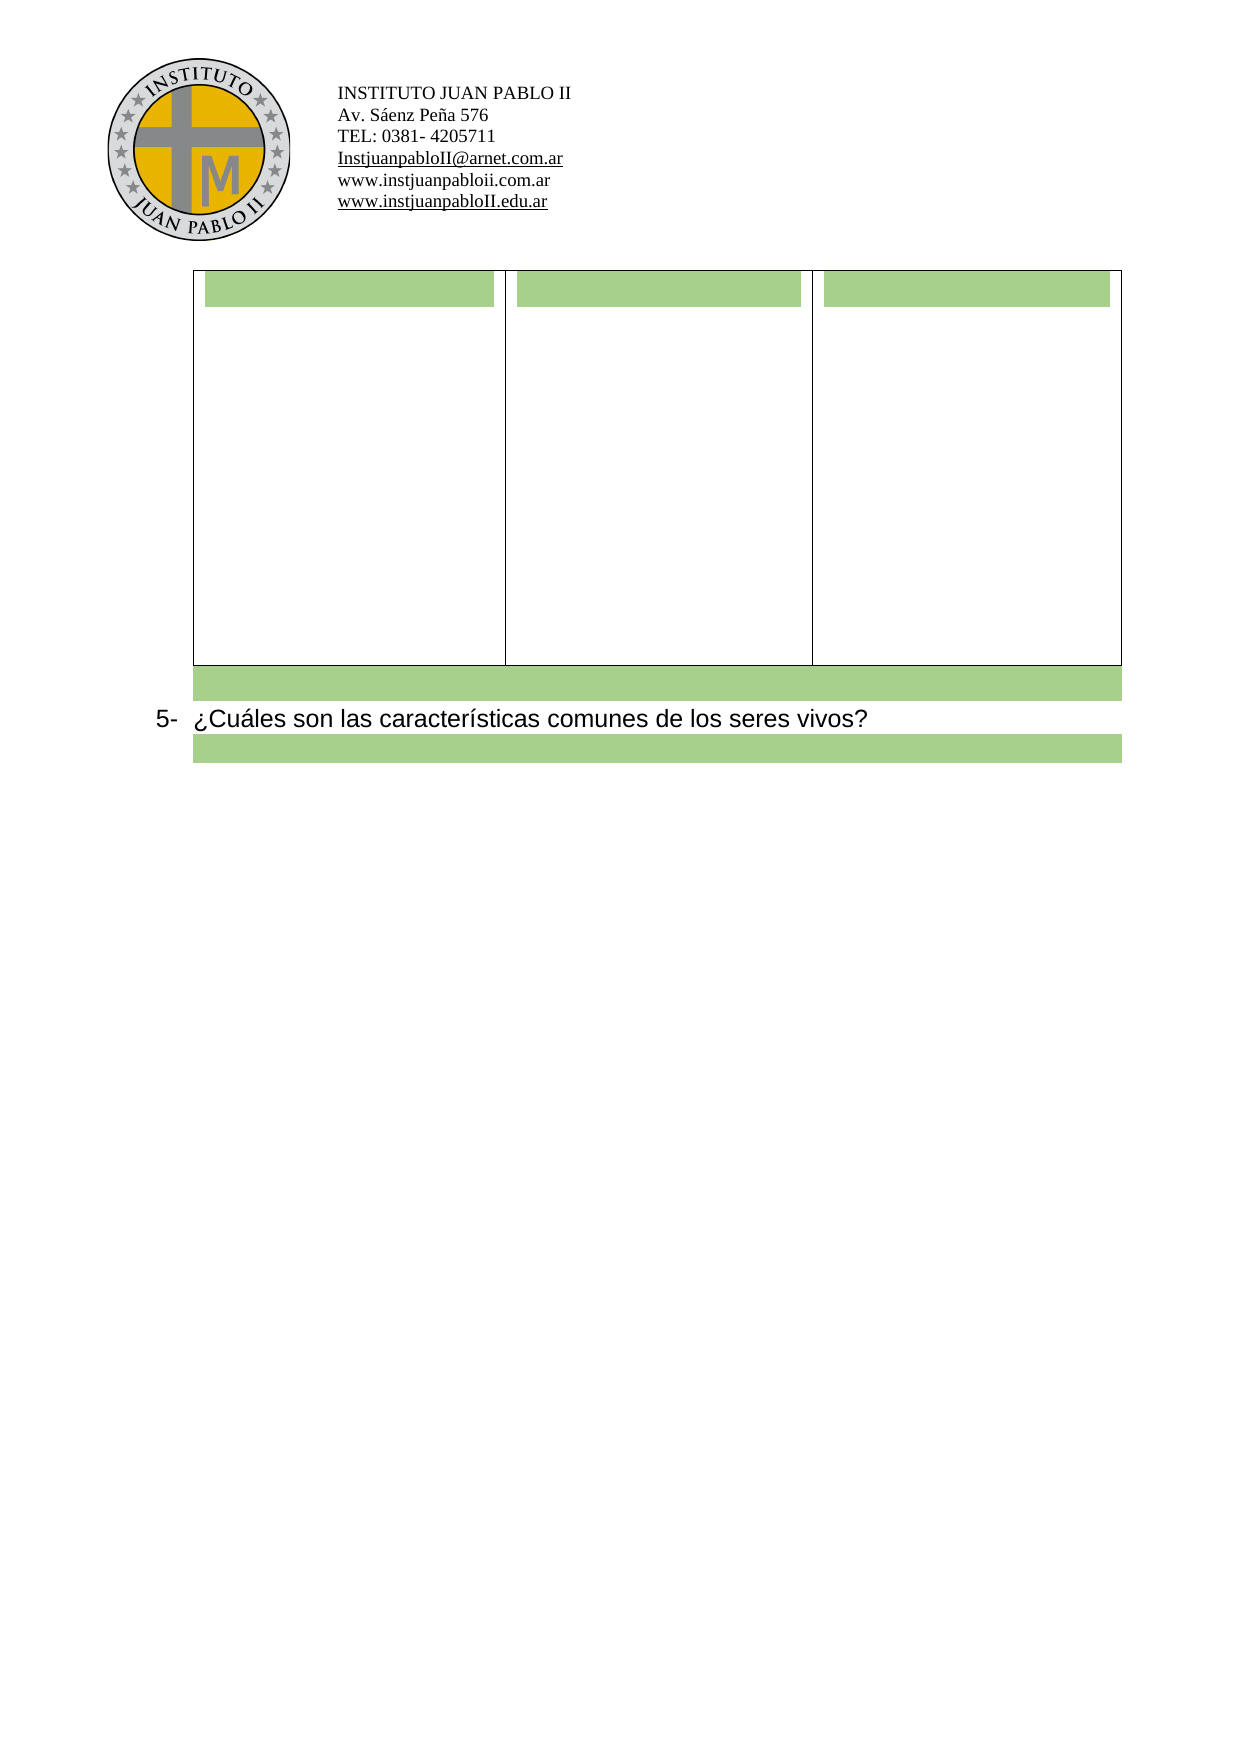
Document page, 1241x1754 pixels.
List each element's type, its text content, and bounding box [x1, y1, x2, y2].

list ¿Cuáles son las características comunes de los seres vivos? [156, 703, 1122, 732]
picture [107, 58, 290, 245]
table_cell [813, 271, 1121, 665]
table_cell [194, 271, 505, 665]
table_cell [506, 271, 812, 665]
